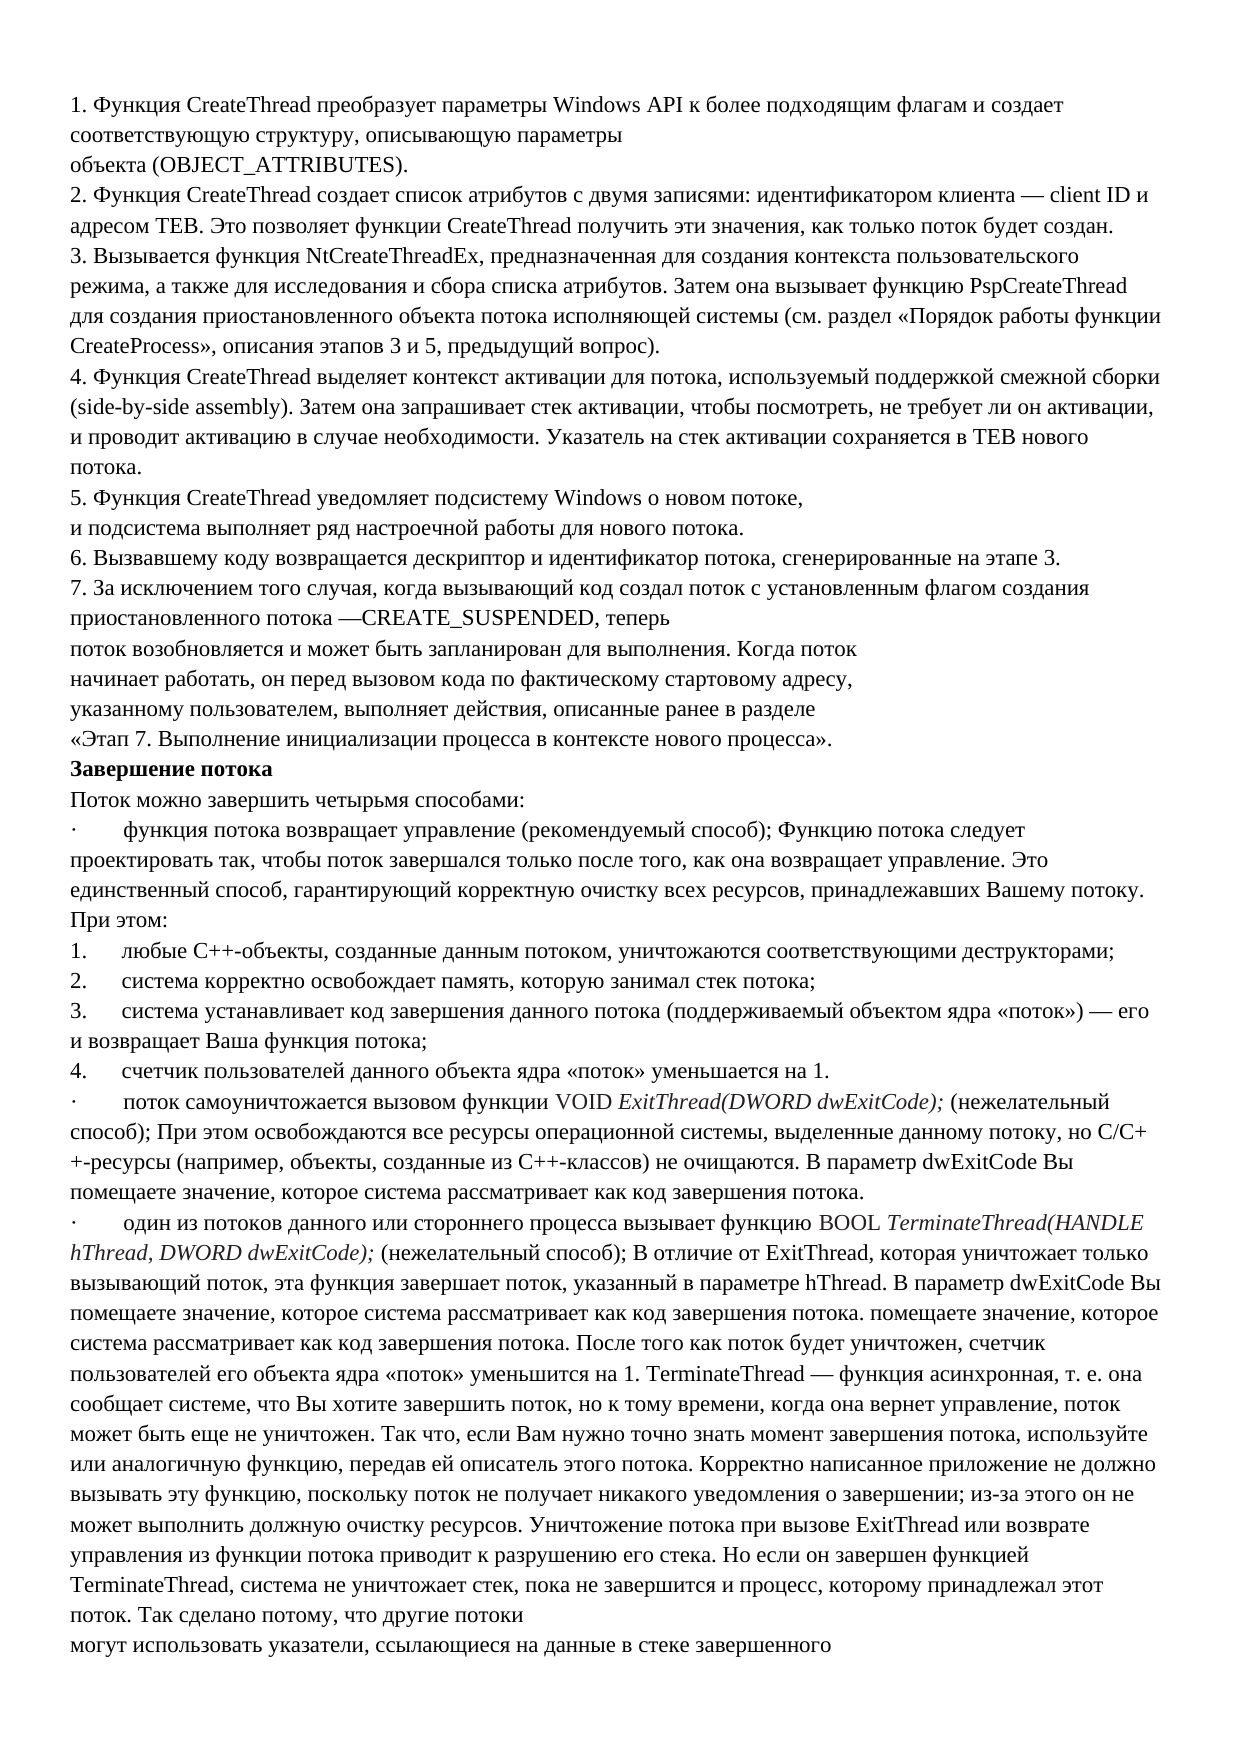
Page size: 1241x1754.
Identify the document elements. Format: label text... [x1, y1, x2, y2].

text и подсистема выполняет ряд настроечной работы для нового потока. [70, 514, 1165, 540]
text 4. счетчик пользователей данного объекта ядра «поток» уменьшается на 1. [70, 1058, 1165, 1084]
text · функция потока возвращает управление (рекомендуемый способ); Функцию потока следует проектировать так, чтобы поток завершался только после того, как она возвращает управление. Это единственный способ, гарантирующий корректную очистку всех ресурсов, принадлежавших Вашему потоку. При этом: [70, 816, 1165, 933]
text «Этап 7. Выполнение инициализации процесса в контексте нового процесса». [70, 725, 1165, 752]
text могут использовать указатели, ссылающиеся на данные в стеке завершенного [70, 1632, 1165, 1658]
text 1. Функция CreateThread преобразует параметры Windows API к более подходящим флагам и создает соответствующую структуру, описывающую параметры [70, 91, 1165, 147]
text · поток самоуничтожается вызовом функции VOID ExitThread(DWORD dwExitCode); (нежелательный способ); При этом освобождаются все ресурсы операционной системы, выделенные данному потоку, но C/C++-ресурсы (например, объекты, созданные из C++-классов) не очищаются. В параметр dwExitCode Вы помещаете значение, которое система рассматривает как код завершения потока. [70, 1088, 1165, 1205]
text 2. система корректно освобождает память, которую занимал стек потока; [70, 967, 1165, 993]
text Завершение потока [70, 756, 1165, 782]
text 7. За исключением того случая, когда вызывающий код создал поток с установленным флагом создания приостановленного потока —CREATE_SUSPENDED, теперь [70, 574, 1165, 631]
text 4. Функция CreateThread выделяет контекст активации для потока, используемый поддержкой смежной сборки (side-by-side assembly). Затем она запрашивает стек активации, чтобы посмотреть, не требует ли он активации, и проводит активацию в случае необходимости. Указатель на стек активации сохраняется в TEB нового потока. [70, 363, 1165, 480]
text объекта (OBJECT_ATTRIBUTES). [70, 151, 1165, 178]
text поток возобновляется и может быть запланирован для выполнения. Когда поток [70, 635, 1165, 661]
text начинает работать, он перед вызовом кода по фактическому стартовому адресу, [70, 665, 1165, 691]
text 3. Вызывается функция NtCreateThreadEx, предназначенная для создания контекста пользовательского режима, а также для исследования и сбора списка атрибутов. Затем она вызывает функцию PspCreateThread для создания приостановленного объекта потока исполняющей системы (см. раздел «Порядок работы функции CreateProcess», описания этапов 3 и 5, предыдущий вопрос). [70, 242, 1165, 359]
text указанному пользователем, выполняет действия, описанные ранее в разделе [70, 695, 1165, 721]
text 6. Вызвавшему коду возвращается дескриптор и идентификатор потока, сгенерированные на этапе 3. [70, 544, 1165, 570]
text Поток можно завершить четырьмя способами: [70, 786, 1165, 812]
text 3. система устанавливает код завершения данного потока (поддерживаемый объектом ядра «поток») — его и возвращает Ваша функция потока; [70, 997, 1165, 1054]
text 2. Функция CreateThread создает список атрибутов с двумя записями: идентификатором клиента — client ID и адресом TEB. Это позволяет функции CreateThread получить эти значения, как только поток будет создан. [70, 182, 1165, 238]
text · один из потоков данного или стороннего процесса вызывает функцию BOOL TerminateThread(HANDLE hThread, DWORD dwExitCode); (нежелательный способ); В отличие от ExitThread, которая уничтожает только вызывающий поток, эта функция завершает поток, указанный в параметре hThread. В параметр dwExitCode Вы помещаете значение, которое система рассматривает как код завершения потока. помещаете значение, которое система рассматривает как код завершения потока. После того как поток будет уничтожен, счетчик пользователей его объекта ядра «поток» уменьшится на 1. TerminateThread — функция асинхронная, т. е. она сообщает системе, что Вы хотите завершить поток, но к тому времени, когда она вернет управление, поток может быть еще не уничтожен. Так что, если Вам нужно точно знать момент завершения потока, используйте или аналогичную функцию, передав ей описатель этого потока. Корректно написанное приложение не должно вызывать эту функцию, поскольку поток не получает никакого уведомления о завершении; из-за этого он не может выполнить должную очистку ресурсов. Уничтожение потока при вызове ExitThread или возврате управления из функции потока приводит к разрушению его стека. Но если он завершен функцией TerminateThread, система не уничтожает стек, пока не завершится и процесс, которому принадлежал этот поток. Так сделано потому, что другие потоки [70, 1209, 1165, 1628]
text 5. Функция CreateThread уведомляет подсистему Windows о новом потоке, [70, 484, 1165, 510]
text 1. любые C++-объекты, созданные данным потоком, уничтожаются соответствующими деструкторами; [70, 937, 1165, 963]
